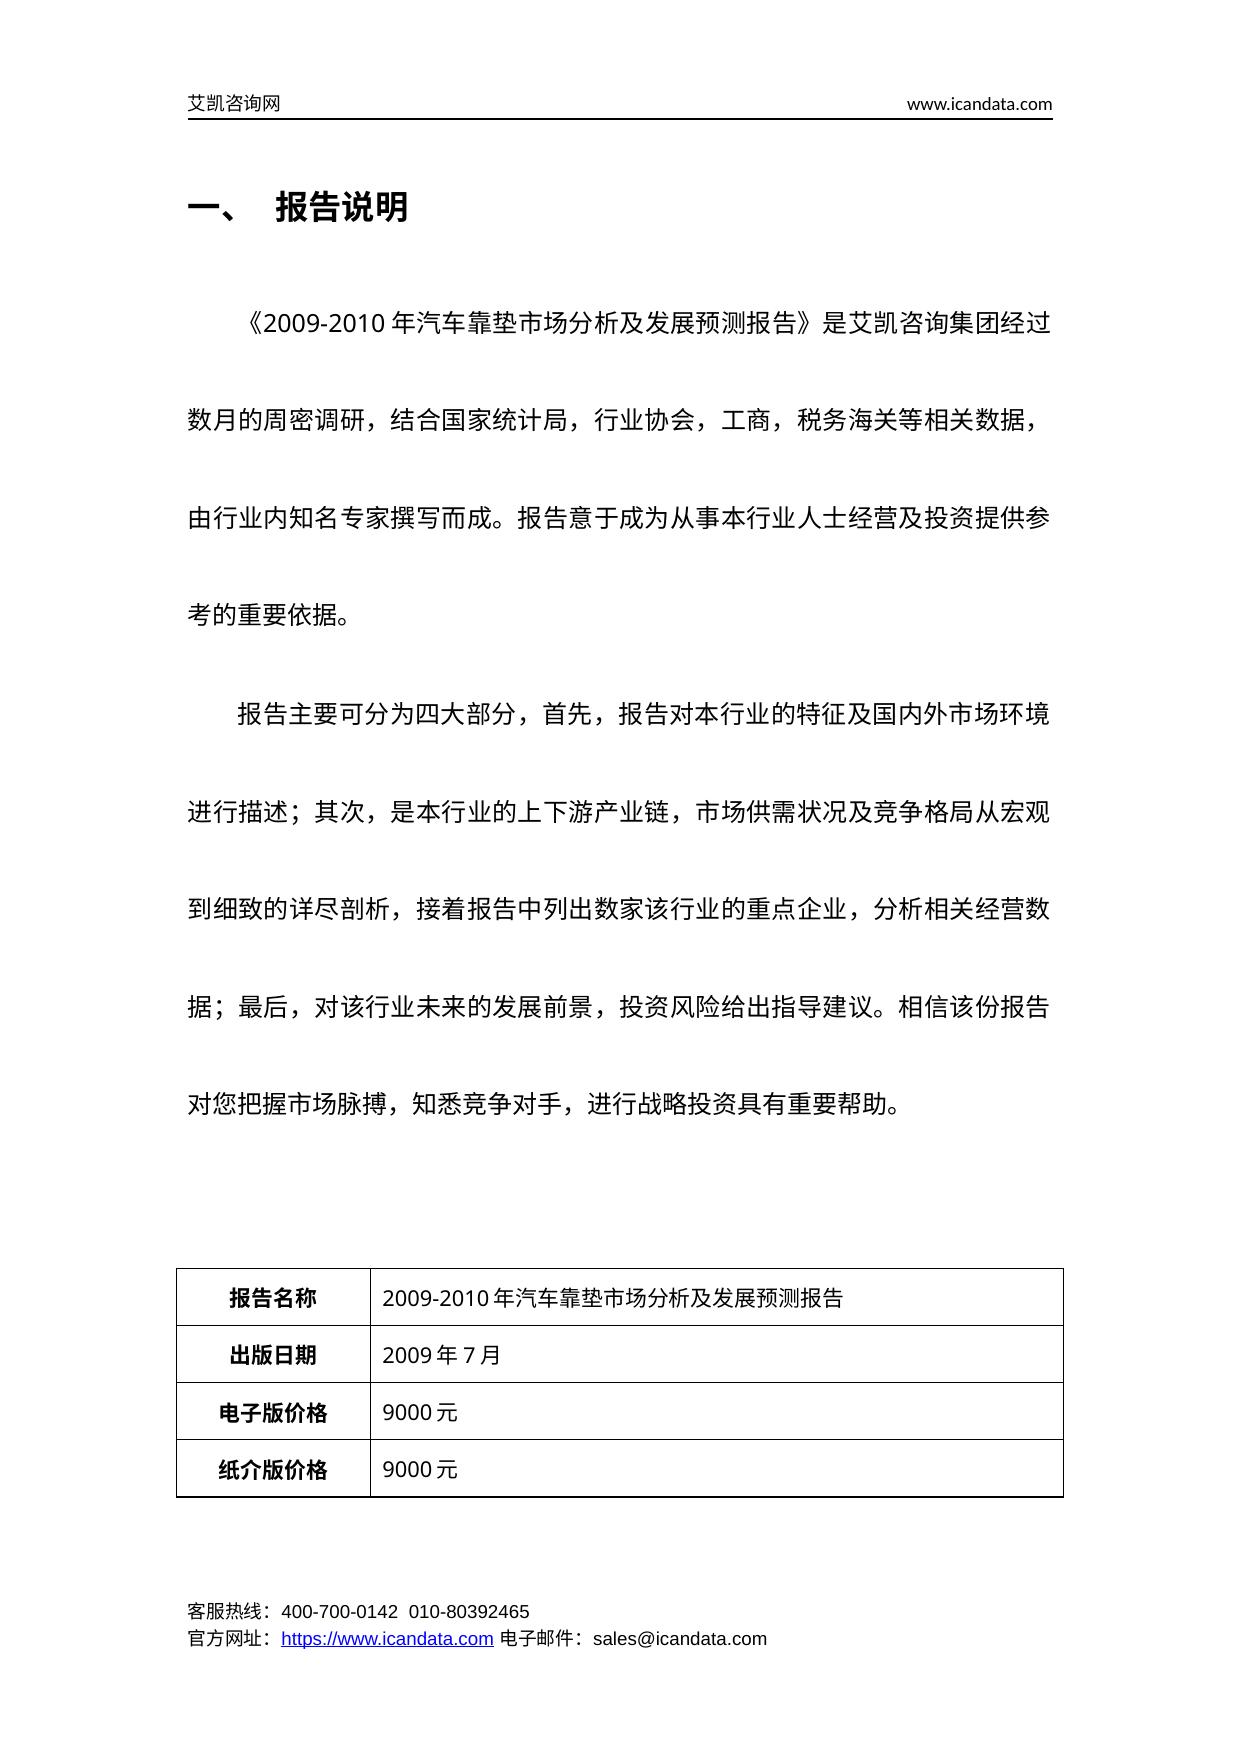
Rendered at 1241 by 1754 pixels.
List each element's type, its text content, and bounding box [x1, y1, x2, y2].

table_cell 9000元 [371, 1440, 1063, 1496]
table_cell 出版日期 [177, 1326, 370, 1382]
table_cell 9000元 [371, 1383, 1063, 1439]
text 报告主要可分为四大部分，首先，报告对本行业的特征及国内外市场环境进行描述；其次，是本行业的上下游产业链，市场供需状况及竞争格局从宏观到细致的详尽剖析，接着报告中列出数家该行业的重点企业，分析相关经营数据；最后，对该行业未来的发展前景，投资风险给出指导建议。相信该份报告对您把握市场脉搏，知悉竞争对手，进行战略投资具有重要帮助。 [187, 681, 1053, 1136]
table_cell 2009年7月 [371, 1326, 1063, 1382]
table_cell 电子版价格 [177, 1383, 370, 1439]
table_header 2009-2010年汽车靠垫市场分析及发展预测报告 [371, 1269, 1063, 1325]
table_header 报告名称 [177, 1269, 370, 1325]
subtitle 报告说明 [187, 172, 1053, 237]
text 《2009-2010年汽车靠垫市场分析及发展预测报告》是艾凯咨询集团经过数月的周密调研，结合国家统计局，行业协会，工商，税务海关等相关数据，由行业内知名专家撰写而成。报告意于成为从事本行业人士经营及投资提供参考的重要依据。 [187, 289, 1053, 646]
table_cell 纸介版价格 [177, 1440, 370, 1496]
